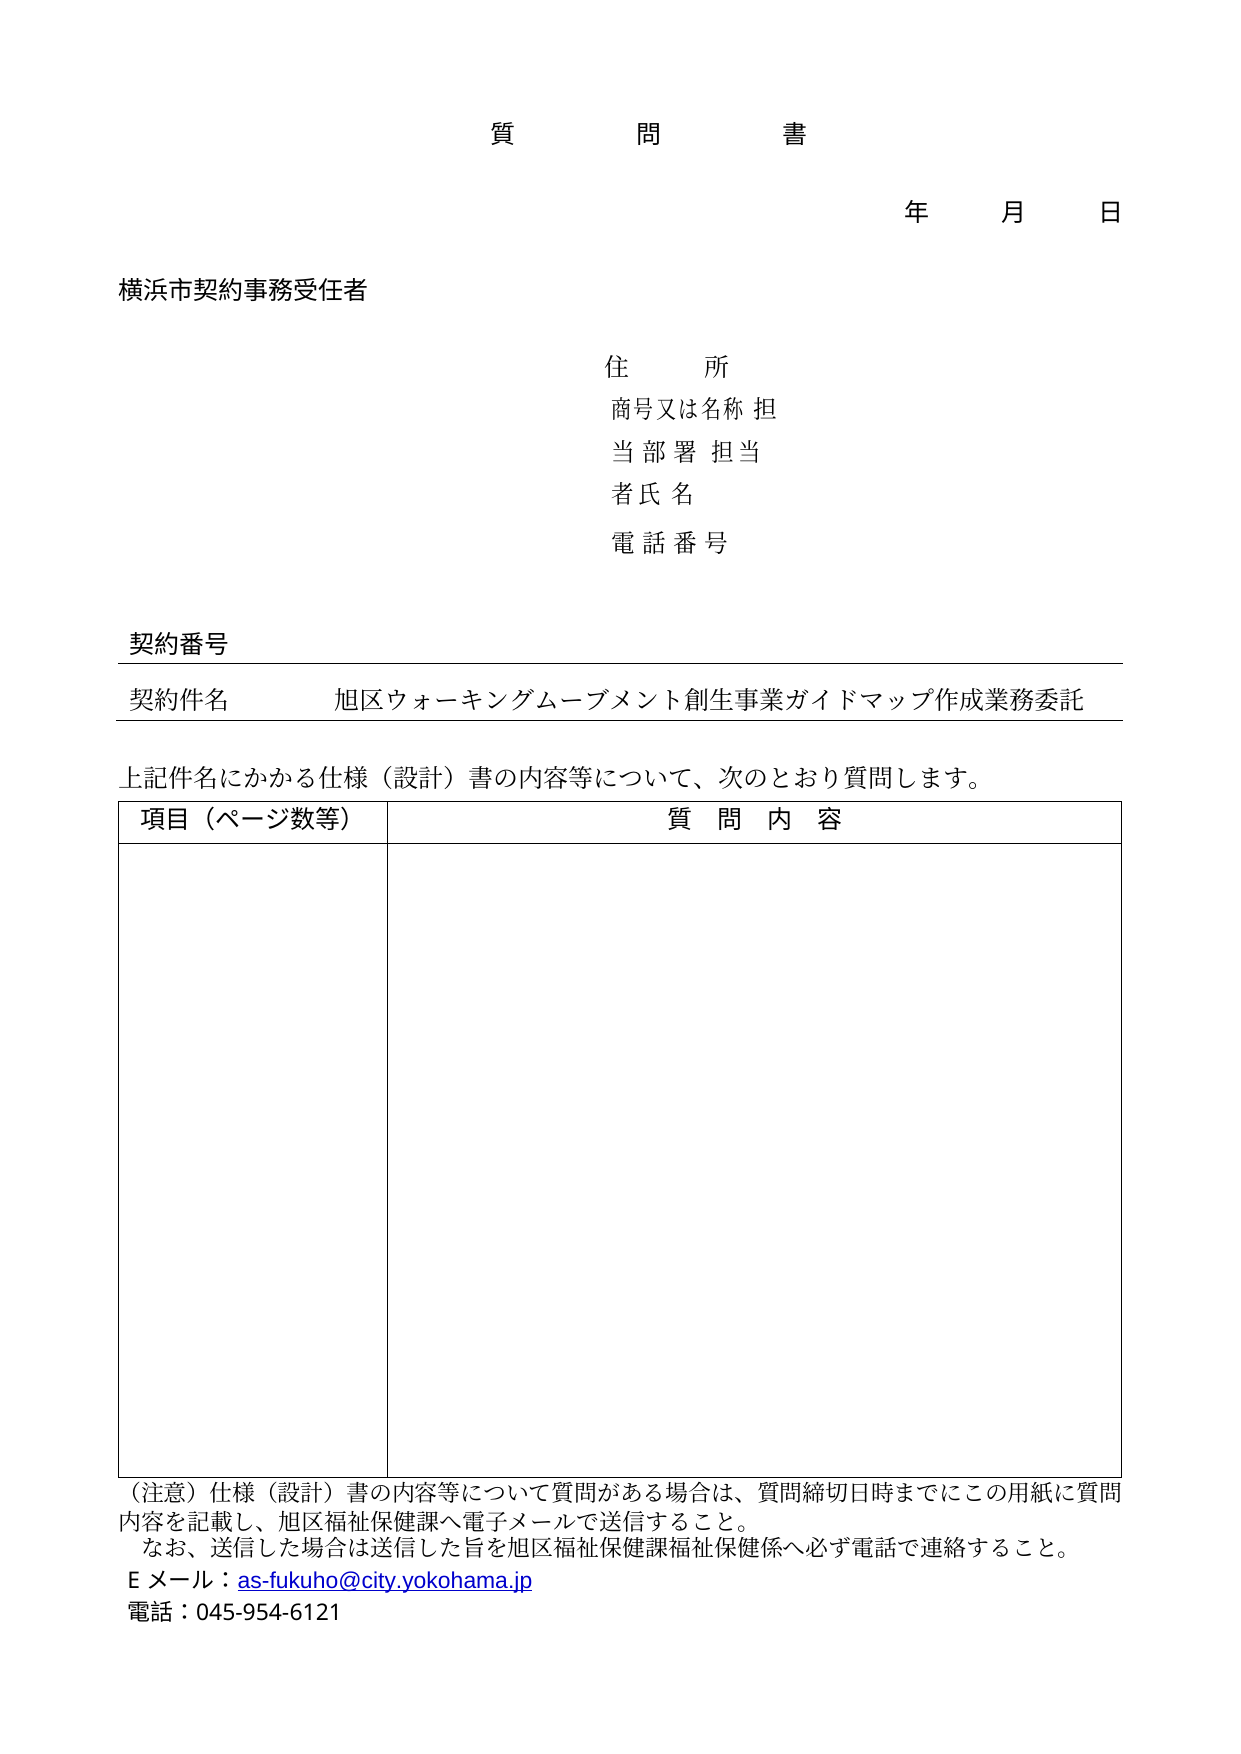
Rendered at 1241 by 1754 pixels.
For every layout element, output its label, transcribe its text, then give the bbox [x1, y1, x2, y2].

text 契約件名 旭区ウォーキングムーブメント創生事業ガイドマップ作成業務委託 [129, 681, 1134, 716]
text 上記件名にかかる仕様（設計）書の内容等について、次のとおり質問します。 [118, 759, 1134, 795]
table_cell [388, 844, 1121, 1477]
text E メール：as-fukuho@city.yokohama.jp [127, 1565, 542, 1594]
text 横浜市契約事務受任者 [118, 273, 1134, 307]
table_header 項目（ページ数等） [119, 802, 387, 843]
text 契約番号 [129, 627, 1134, 661]
text なお、送信した場合は送信した旨を旭区福祉保健課福祉保健係へ必ず電話で連絡すること。 [141, 1536, 1134, 1562]
text 電話番号 [611, 523, 789, 559]
text 電話：045-954-6121 [104, 1597, 542, 1627]
text 住 所 [104, 348, 1134, 384]
table_header 質 問 内 容 [388, 802, 1121, 843]
text 質 問 書 [490, 117, 1134, 151]
table_cell [119, 844, 387, 1477]
subtitle （注意）仕様（設計）書の内容等について質問がある場合は、質問締切日時までにこの用紙に質問 内容を記載し、旭区福祉保健課へ電子メールで送信すること。 [118, 1478, 1134, 1536]
text 商号又は名称 担当部署 担当 者氏 名 [611, 390, 789, 511]
text 年 月 日 [104, 195, 1123, 229]
